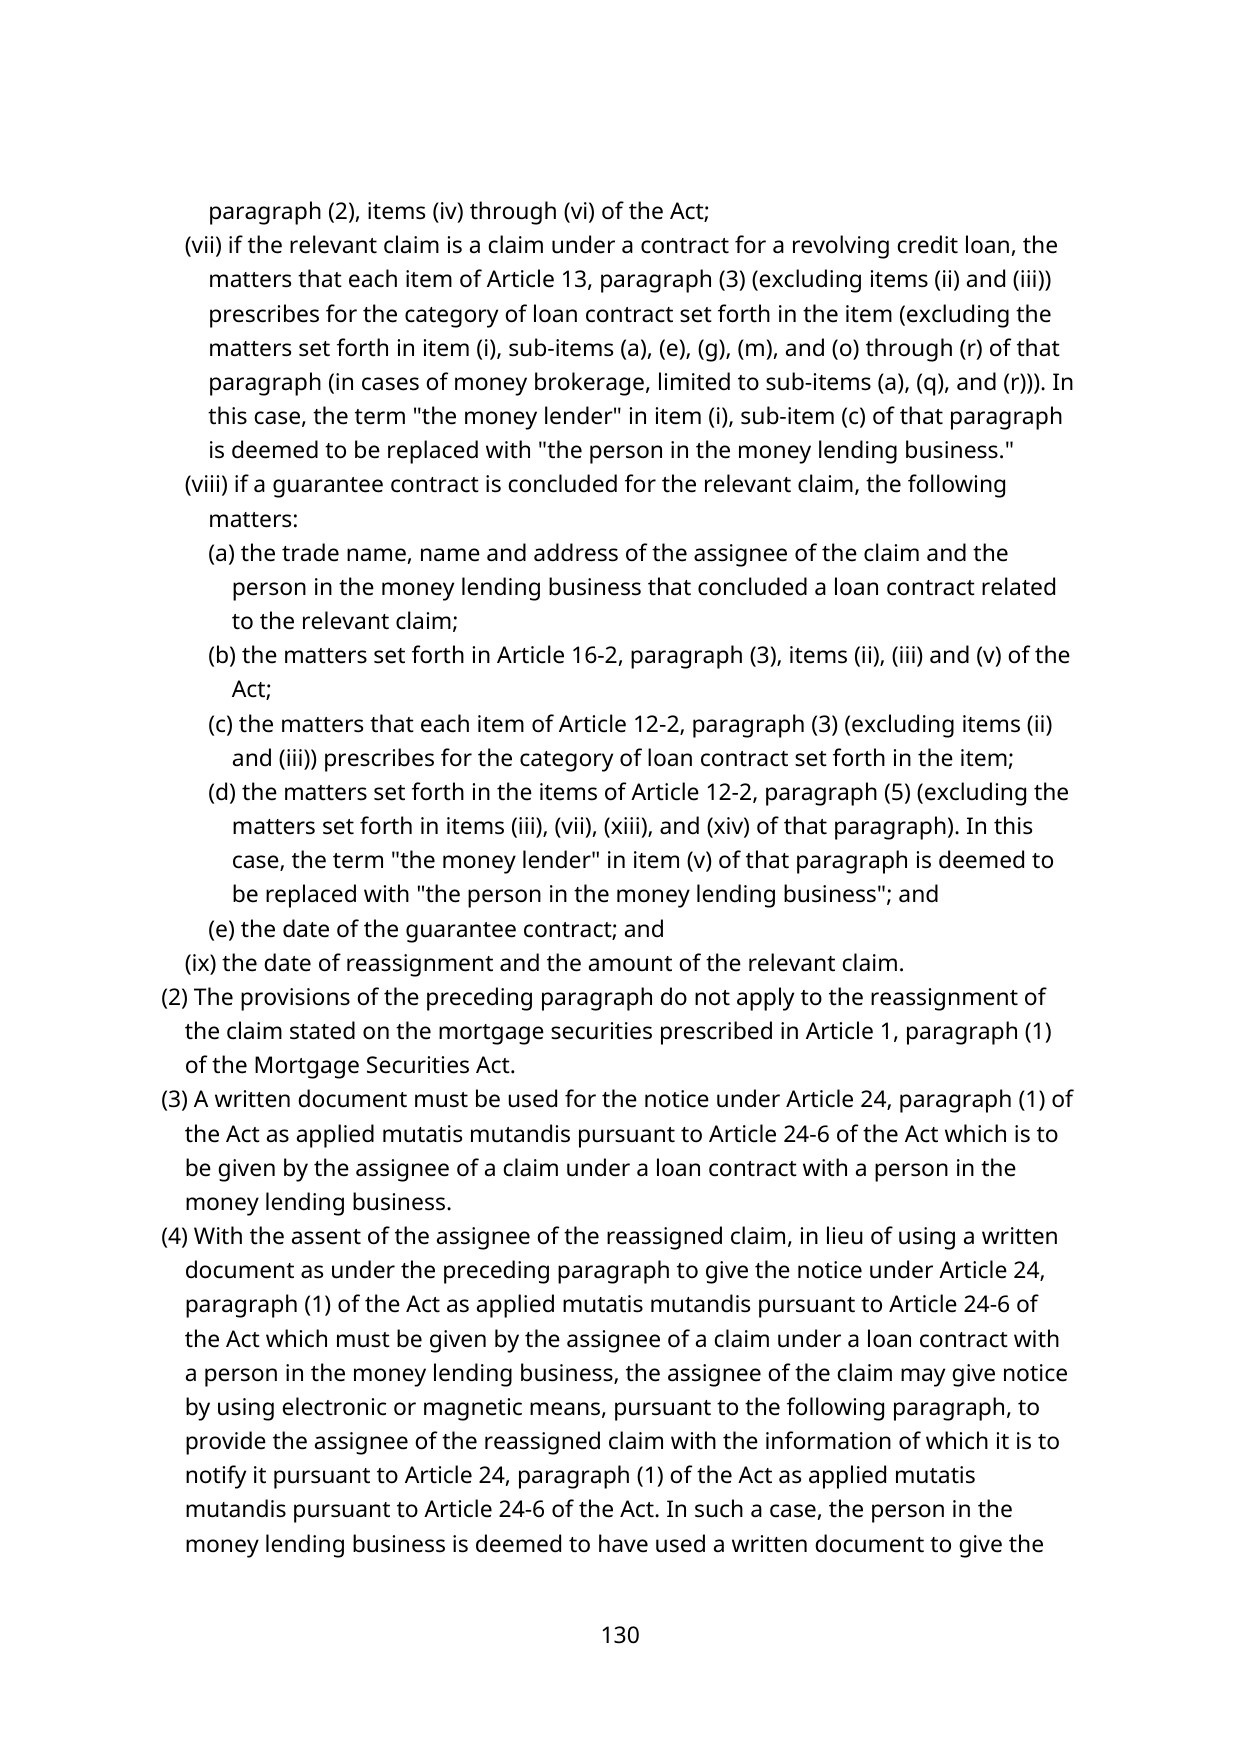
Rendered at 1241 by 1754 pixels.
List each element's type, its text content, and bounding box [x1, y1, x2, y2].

text (3) A written document must be used for the notice under Article 24, paragraph (1) of the Act as applied mutatis mutandis pursuant to Article 24-6 of the Act which is to be given by the assignee of a claim under a loan contract with a person in the money lending business. [161, 1082, 1079, 1219]
text (c) the matters that each item of Article 12-2, paragraph (3) (excluding items (ii) and (iii)) prescribes for the category of loan contract set forth in the item; [207, 706, 1079, 774]
text (viii) if a guarantee contract is concluded for the relevant claim, the following matters: [184, 467, 1079, 535]
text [184, 194, 1079, 228]
text (b) the matters set forth in Article 16-2, paragraph (3), items (ii), (iii) and (v) of the Act; [207, 638, 1079, 706]
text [161, 1219, 1079, 1560]
text (ix) the date of reassignment and the amount of the relevant claim. [184, 945, 1079, 979]
text (d) the matters set forth in the items of Article 12-2, paragraph (5) (excluding the matters set forth in items (iii), (vii), (xiii), and (xiv) of that paragraph). In this case, the term "the money lender" in item (v) of that paragraph is deemed to be replaced with "the person in the money lending business"; and [207, 774, 1079, 911]
text (vii) if the relevant claim is a claim under a contract for a revolving credit loan, the matters that each item of Article 13, paragraph (3) (excluding items (ii) and (iii)) prescribes for the category of loan contract set forth in the item (excluding the matters set forth in item (i), sub-items (a), (e), (g), (m), and (o) through (r) of that paragraph (in cases of money brokerage, limited to sub-items (a), (q), and (r))). In this case, the term "the money lender" in item (i), sub-item (c) of that paragraph is deemed to be replaced with "the person in the money lending business." [184, 228, 1079, 467]
text (2) The provisions of the preceding paragraph do not apply to the reassignment of the claim stated on the mortgage securities prescribed in Article 1, paragraph (1) of the Mortgage Securities Act. [161, 979, 1079, 1082]
text (a) the trade name, name and address of the assignee of the claim and the person in the money lending business that concluded a loan contract related to the relevant claim; [207, 535, 1079, 638]
text (e) the date of the guarantee contract; and [207, 911, 1079, 945]
